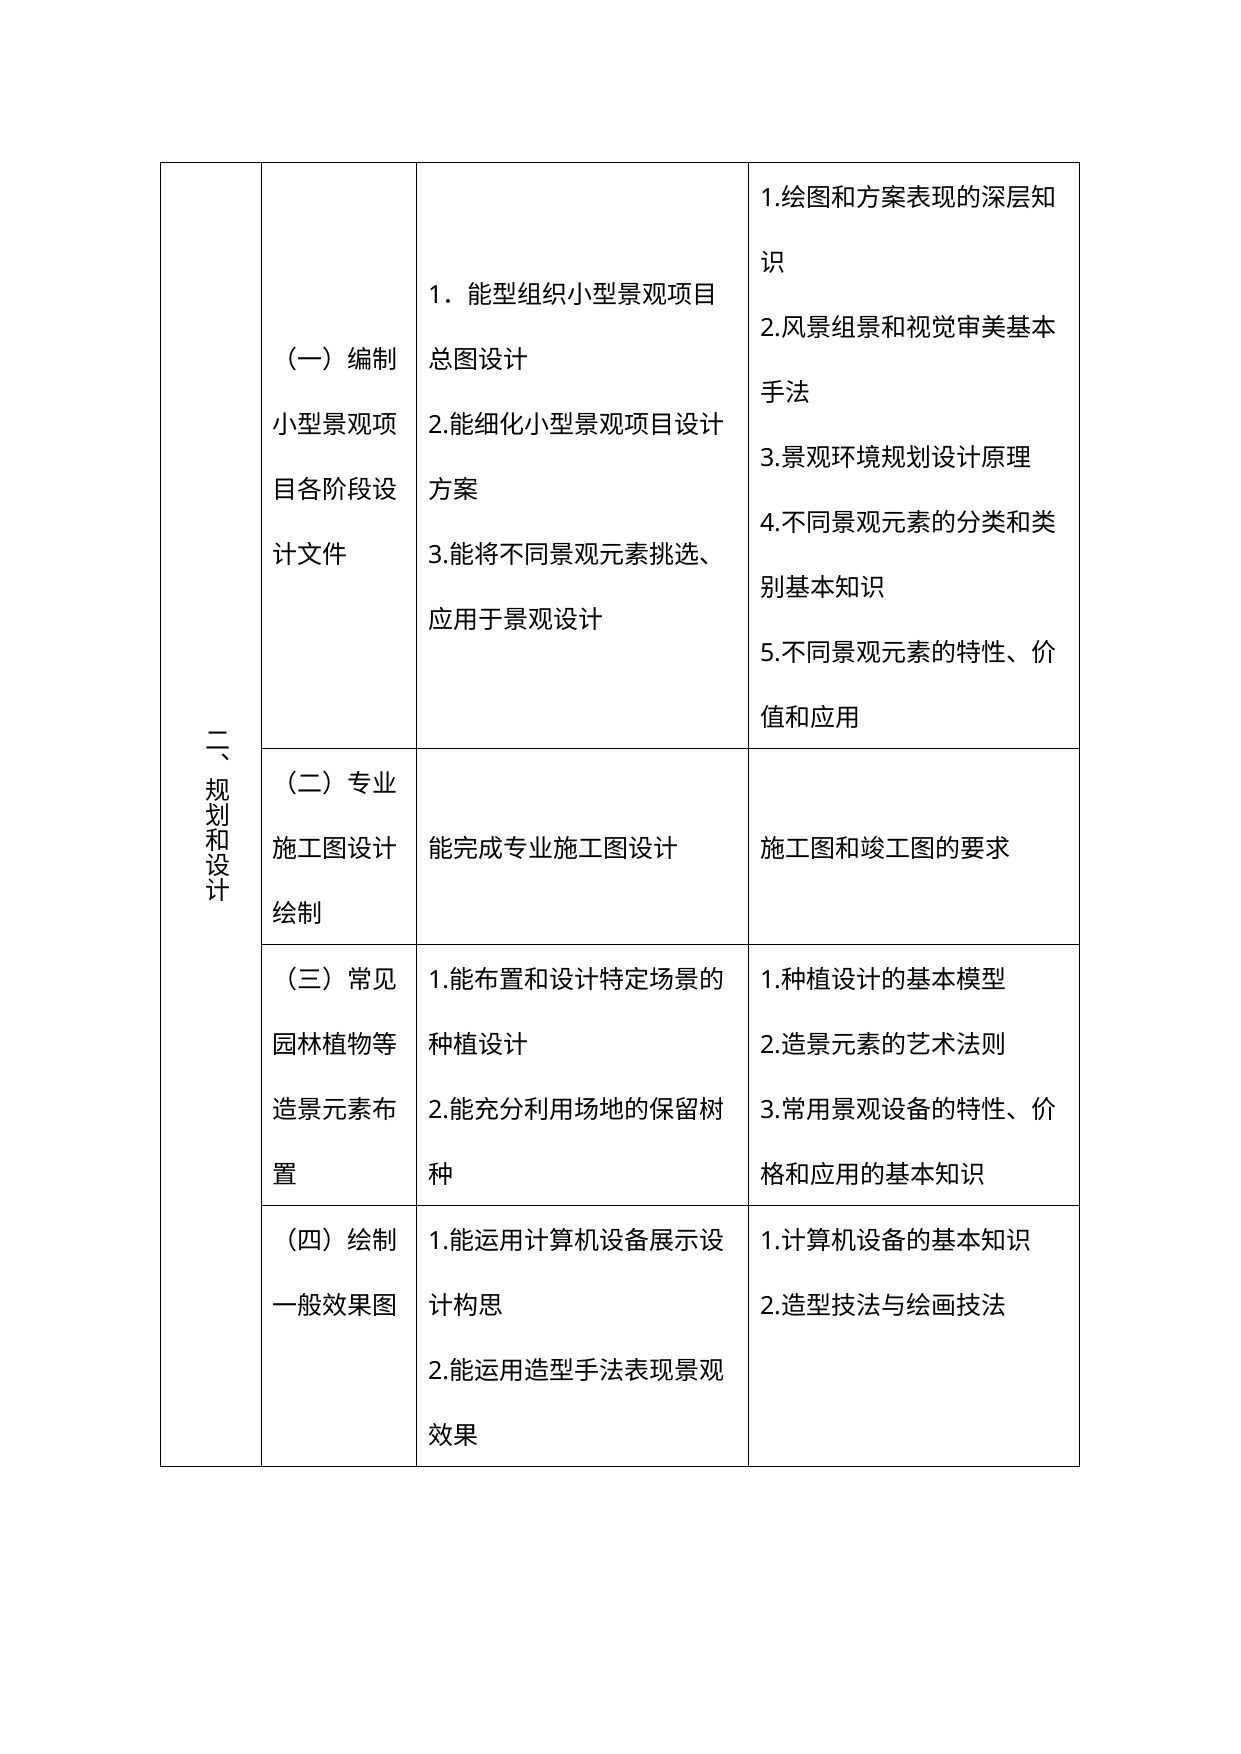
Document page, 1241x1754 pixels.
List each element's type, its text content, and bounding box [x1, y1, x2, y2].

table_cell （一）编制小型景观项目各阶段设计文件 [262, 163, 416, 748]
table_cell 二、规划和设计 [161, 163, 261, 1466]
table_cell 1.种植设计的基本模型 2.造景元素的艺术法则 3.常用景观设备的特性、价格和应用的基本知识 [749, 945, 1079, 1205]
table_cell 能完成专业施工图设计 [417, 749, 748, 944]
table_cell 1.能布置和设计特定场景的种植设计 2.能充分利用场地的保留树种 [417, 945, 748, 1205]
table_cell 1.绘图和方案表现的深层知识 2.风景组景和视觉审美基本手法 3.景观环境规划设计原理 4.不同景观元素的分类和类别基本知识 5.不同景观元素的特性、价值和应用 [749, 163, 1079, 748]
table_cell 1.计算机设备的基本知识 2.造型技法与绘画技法 [749, 1206, 1079, 1466]
table_cell （二）专业施工图设计绘制 [262, 749, 416, 944]
table_cell 1.能运用计算机设备展示设计构思 2.能运用造型手法表现景观效果 [417, 1206, 748, 1466]
table_cell 施工图和竣工图的要求 [749, 749, 1079, 944]
table_cell （四）绘制一般效果图 [262, 1206, 416, 1466]
table_cell （三）常见园林植物等造景元素布置 [262, 945, 416, 1205]
table_cell 1．能型组织小型景观项目总图设计 2.能细化小型景观项目设计方案 3.能将不同景观元素挑选、应用于景观设计 [417, 163, 748, 748]
